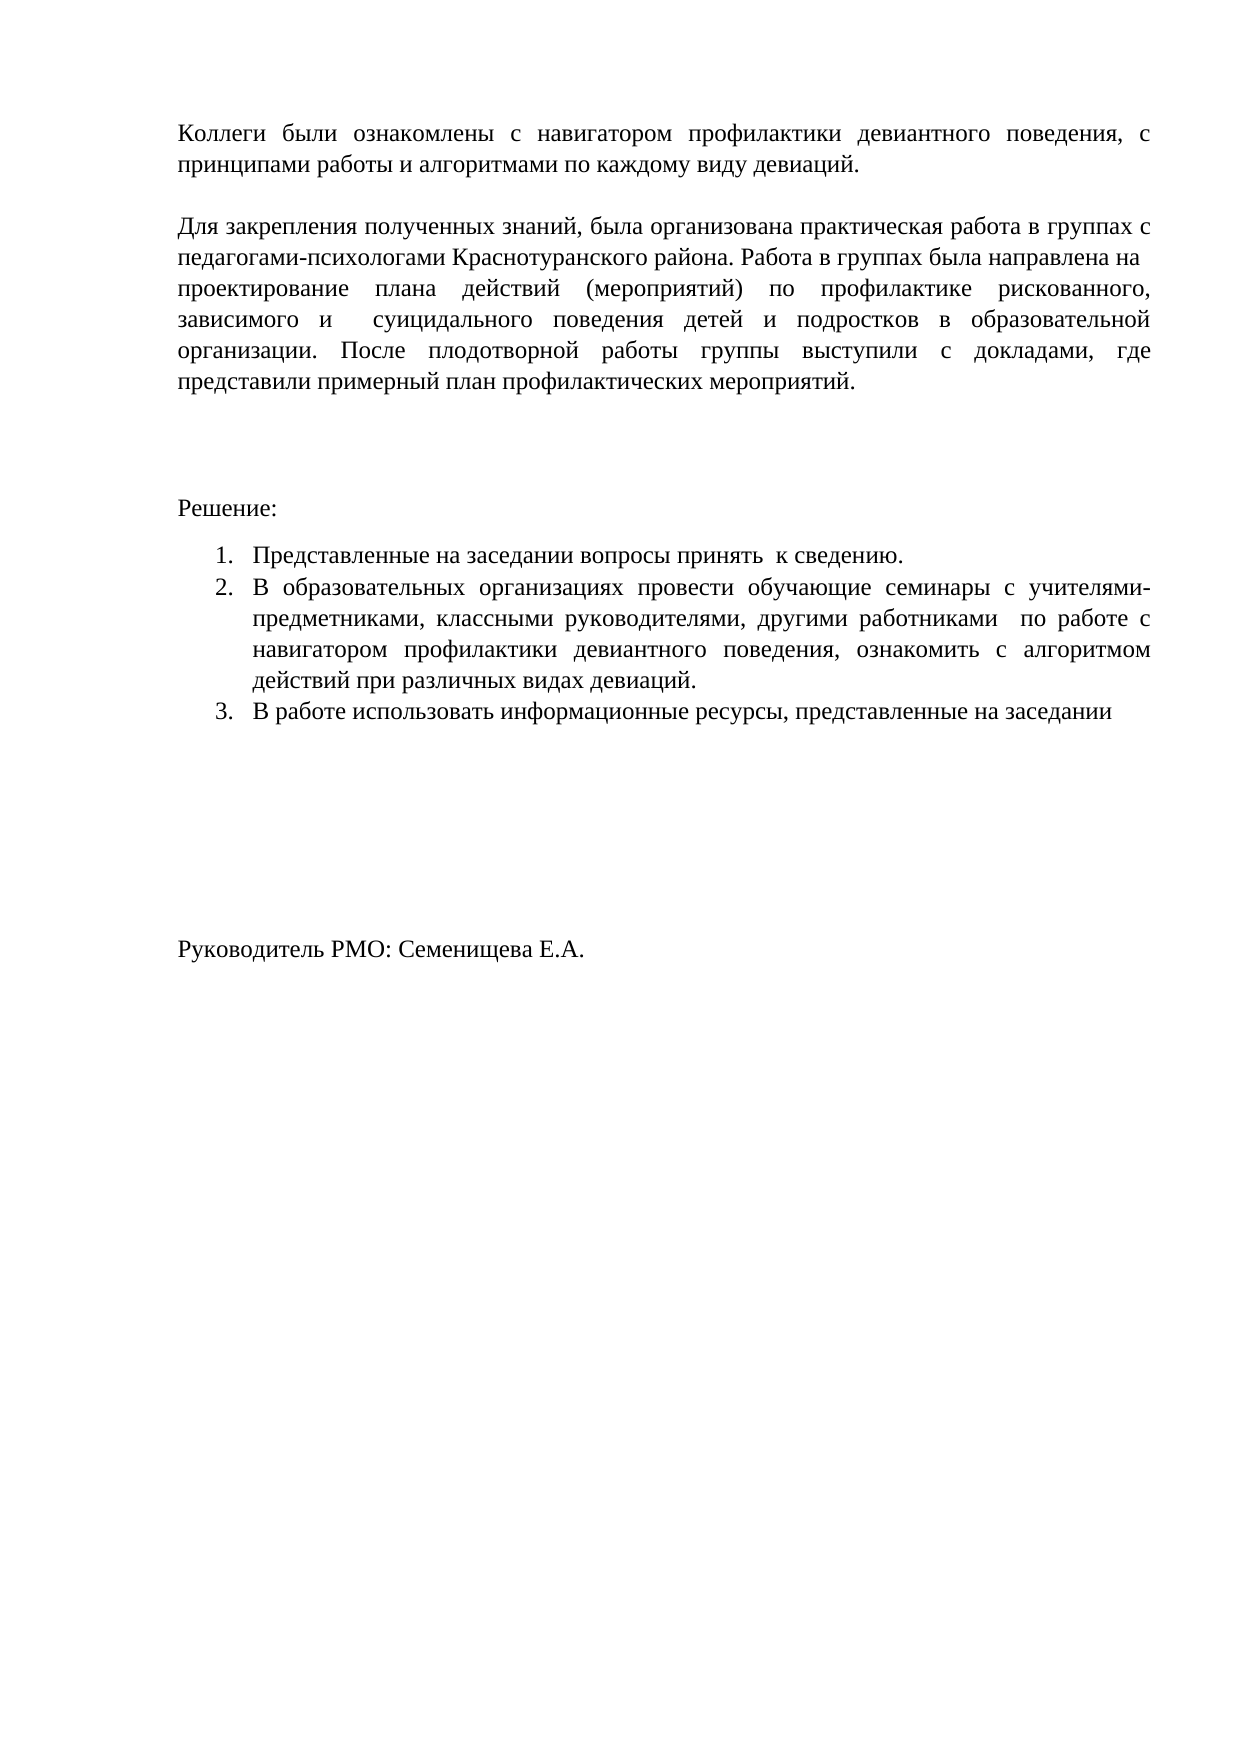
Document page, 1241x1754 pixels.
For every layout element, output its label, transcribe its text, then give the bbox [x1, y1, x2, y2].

text проектирование плана действий (мероприятий) по профилактике рискованного, зависимого и суицидального поведения детей и подростков в образовательной организации. После плодотворной работы группы выступили с докладами, где представили примерный план профилактических мероприятий. [177, 273, 1152, 395]
text Решение: [177, 493, 1152, 522]
list Представленные на заседании вопросы принять к сведению. [215, 541, 1152, 569]
list В образовательных организациях провести обучающие семинары с учителями-предметниками, классными руководителями, другими работниками по работе с навигатором профилактики девиантного поведения, ознакомить с алгоритмом действий при различных видах девиаций. [215, 572, 1152, 693]
text Руководитель РМО: Семенищева Е.А. [177, 934, 1152, 963]
text Для закрепления полученных знаний, была организована практическая работа в группах с педагогами-психологами Краснотуранского района. Работа в группах была направлена на [177, 211, 1152, 271]
list В работе использовать информационные ресурсы, представленные на заседании [215, 696, 1152, 724]
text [177, 118, 1152, 178]
